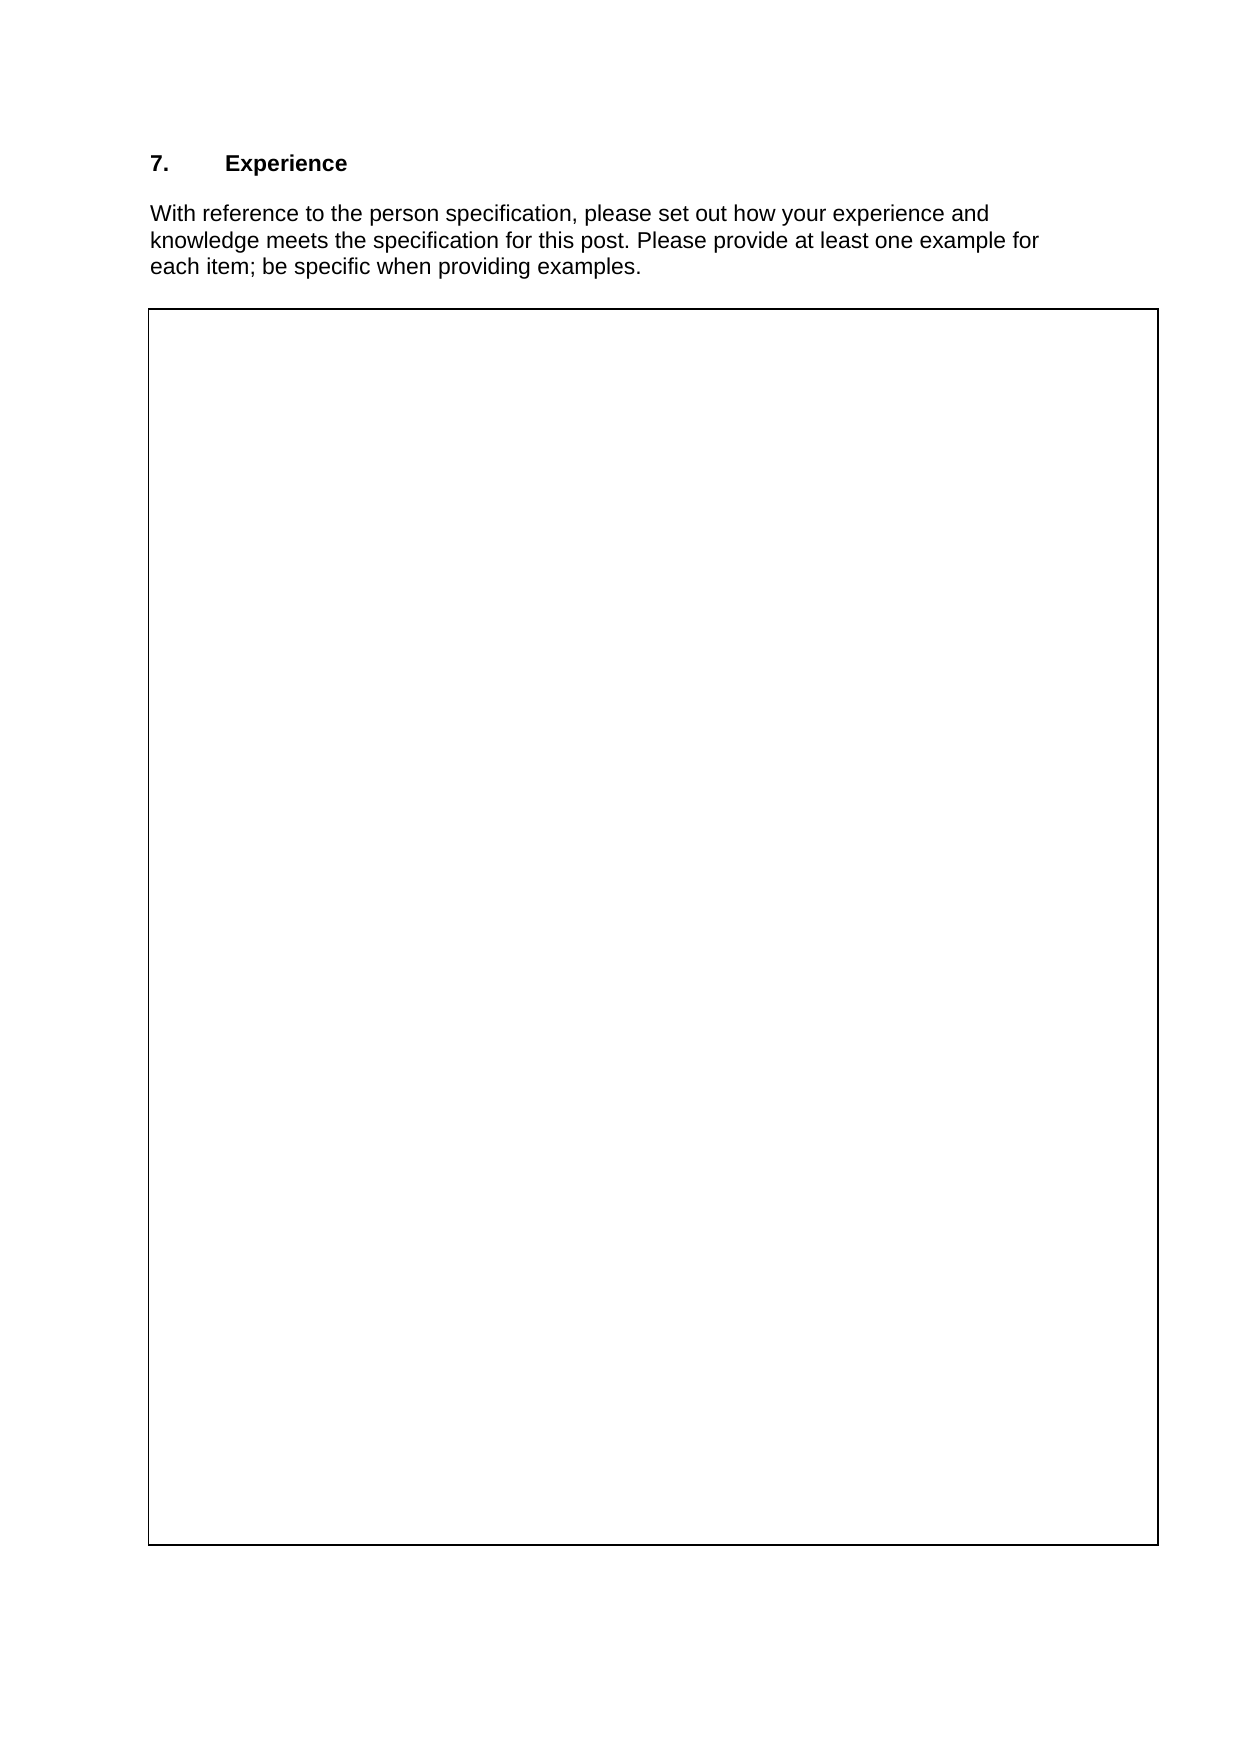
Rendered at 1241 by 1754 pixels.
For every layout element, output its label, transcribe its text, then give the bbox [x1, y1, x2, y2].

text 7. Experience [150, 150, 1090, 176]
text With reference to the person specification, please set out how your experience and knowledge meets the specification for this post. Please provide at least one example for each item; be specific when providing examples. [150, 200, 1090, 279]
